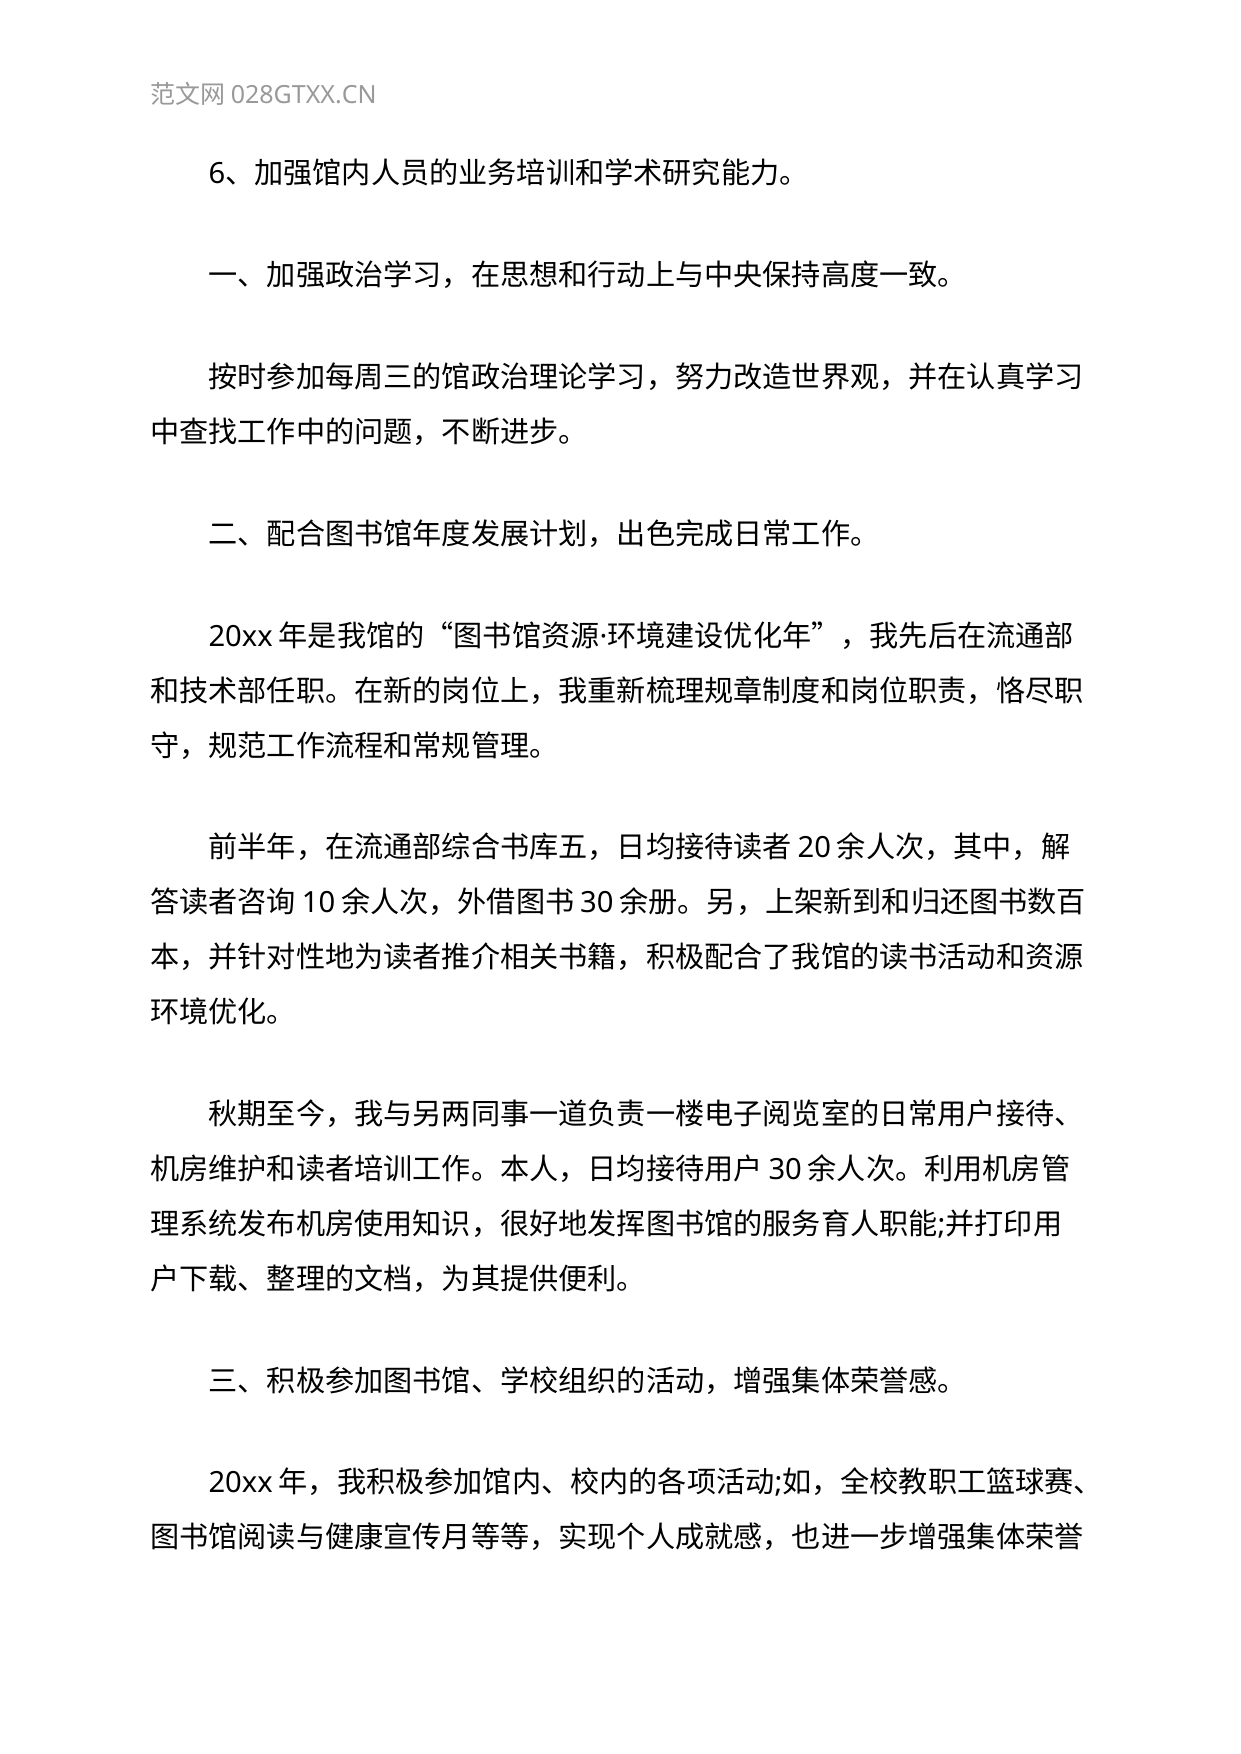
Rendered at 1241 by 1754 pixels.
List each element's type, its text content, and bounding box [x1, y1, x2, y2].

text 二、配合图书馆年度发展计划，出色完成日常工作。 [150, 510, 1090, 553]
text 前半年，在流通部综合书库五，日均接待读者20余人次，其中，解答读者咨询10余人次，外借图书30余册。另，上架新到和归还图书数百本，并针对性地为读者推介相关书籍，积极配合了我馆的读书活动和资源环境优化。 [150, 824, 1090, 1031]
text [150, 1459, 1090, 1556]
text 三、积极参加图书馆、学校组织的活动，增强集体荣誉感。 [150, 1357, 1090, 1399]
text 20xx年是我馆的“图书馆资源·环境建设优化年”，我先后在流通部和技术部任职。在新的岗位上，我重新梳理规章制度和岗位职责，恪尽职守，规范工作流程和常规管理。 [150, 612, 1090, 764]
text 按时参加每周三的馆政治理论学习，努力改造世界观，并在认真学习中查找工作中的问题，不断进步。 [150, 354, 1090, 451]
text 6、加强馆内人员的业务培训和学术研究能力。 [150, 150, 1090, 192]
text 秋期至今，我与另两同事一道负责一楼电子阅览室的日常用户接待、机房维护和读者培训工作。本人，日均接待用户30余人次。利用机房管理系统发布机房使用知识，很好地发挥图书馆的服务育人职能;并打印用户下载、整理的文档，为其提供便利。 [150, 1091, 1090, 1298]
text 一、加强政治学习，在思想和行动上与中央保持高度一致。 [150, 252, 1090, 294]
